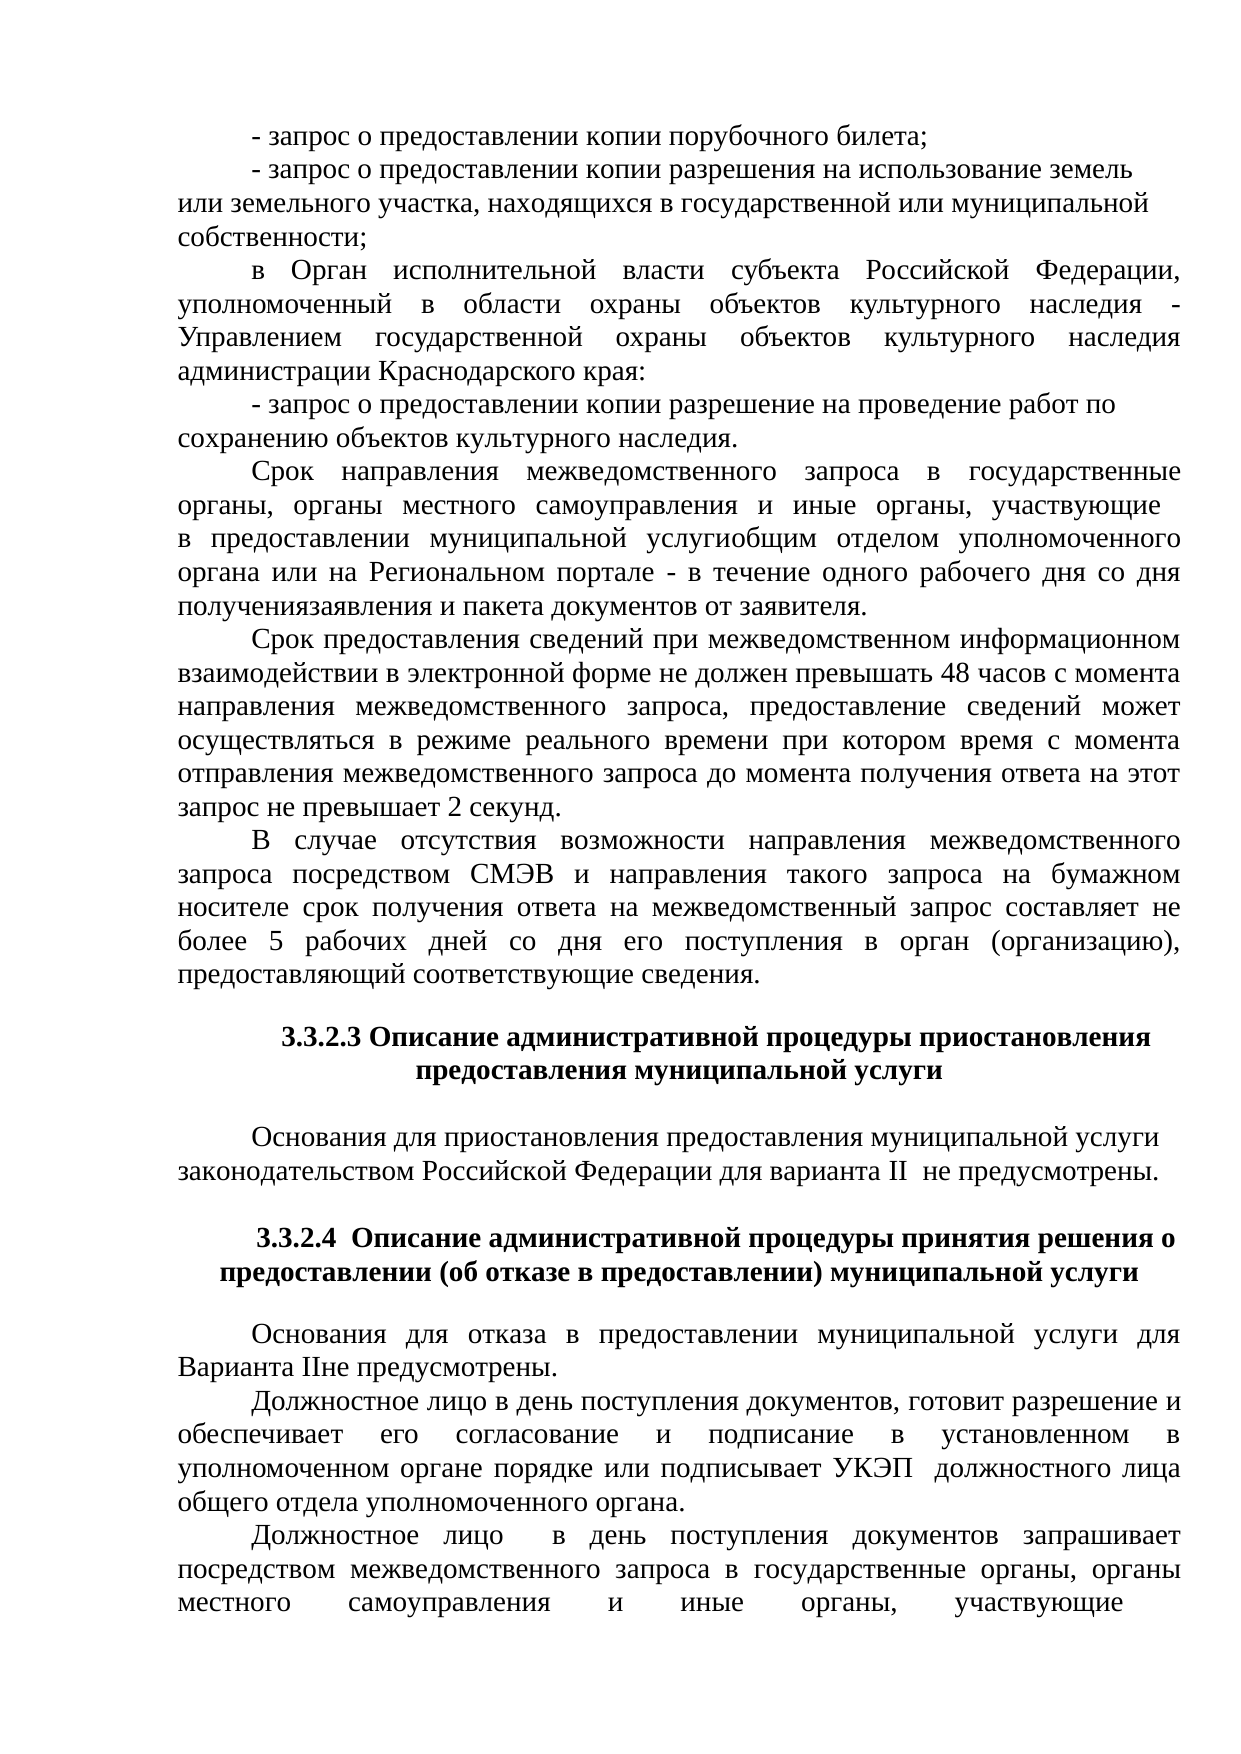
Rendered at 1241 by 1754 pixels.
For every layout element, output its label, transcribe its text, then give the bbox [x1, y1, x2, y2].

text Должностное лицо в день поступления документов, готовит разрешение и обеспечивает его согласование и подписание в установленном в уполномоченном органе порядке или подписывает УКЭП должностного лица общего отдела уполномоченного органа. [177, 1383, 1181, 1517]
text Основания для отказа в предоставлении муниципальной услуги для Варианта IIне предусмотрены. [177, 1316, 1181, 1383]
text В случае отсутствия возможности направления межведомственного запроса посредством СМЭВ и направления такого запроса на бумажном носителе срок получения ответа на межведомственный запрос составляет не более 5 рабочих дней со дня его поступления в орган (организацию), предоставляющий соответствующие сведения. [177, 822, 1181, 990]
text Срок предоставления сведений при межведомственном информационном взаимодействии в электронной форме не должен превышать 48 часов с момента направления межведомственного запроса, предоставление сведений может осуществляться в режиме реального времени при котором время с момента отправления межведомственного запроса до момента получения ответа на этот запрос не превышает 2 секунд. [177, 621, 1181, 822]
text - запрос о предоставлении копии порубочного билета; [177, 118, 1181, 152]
text 3.3.2.4 Описание административной процедуры принятия решения о предоставлении (об отказе в предоставлении) муниципальной услуги [177, 1220, 1181, 1287]
text Срок направления межведомственного запроса в государственные органы, органы местного самоуправления и иные органы, участвующие в предоставлении муниципальной услугиобщим отделом уполномоченного органа или на Региональном портале - в течение одного рабочего дня со дня получениязаявления и пакета документов от заявителя. [177, 453, 1181, 621]
text 3.3.2.3 Описание административной процедуры приостановления предоставления муниципальной услуги [177, 1019, 1181, 1086]
text - запрос о предоставлении копии разрешение на проведение работ по сохранению объектов культурного наследия. [177, 386, 1181, 453]
text - запрос о предоставлении копии разрешения на использование земель или земельного участка, находящихся в государственной или муниципальной собственности; [177, 152, 1181, 252]
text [177, 1517, 1181, 1618]
text в Орган исполнительной власти субъекта Российской Федерации, уполномоченный в области охраны объектов культурного наследия - Управлением государственной охраны объектов культурного наследия администрации Краснодарского края: [177, 252, 1181, 386]
text Основания для приостановления предоставления муниципальной услуги законодательством Российской Федерации для варианта II не предусмотрены. [177, 1119, 1181, 1187]
